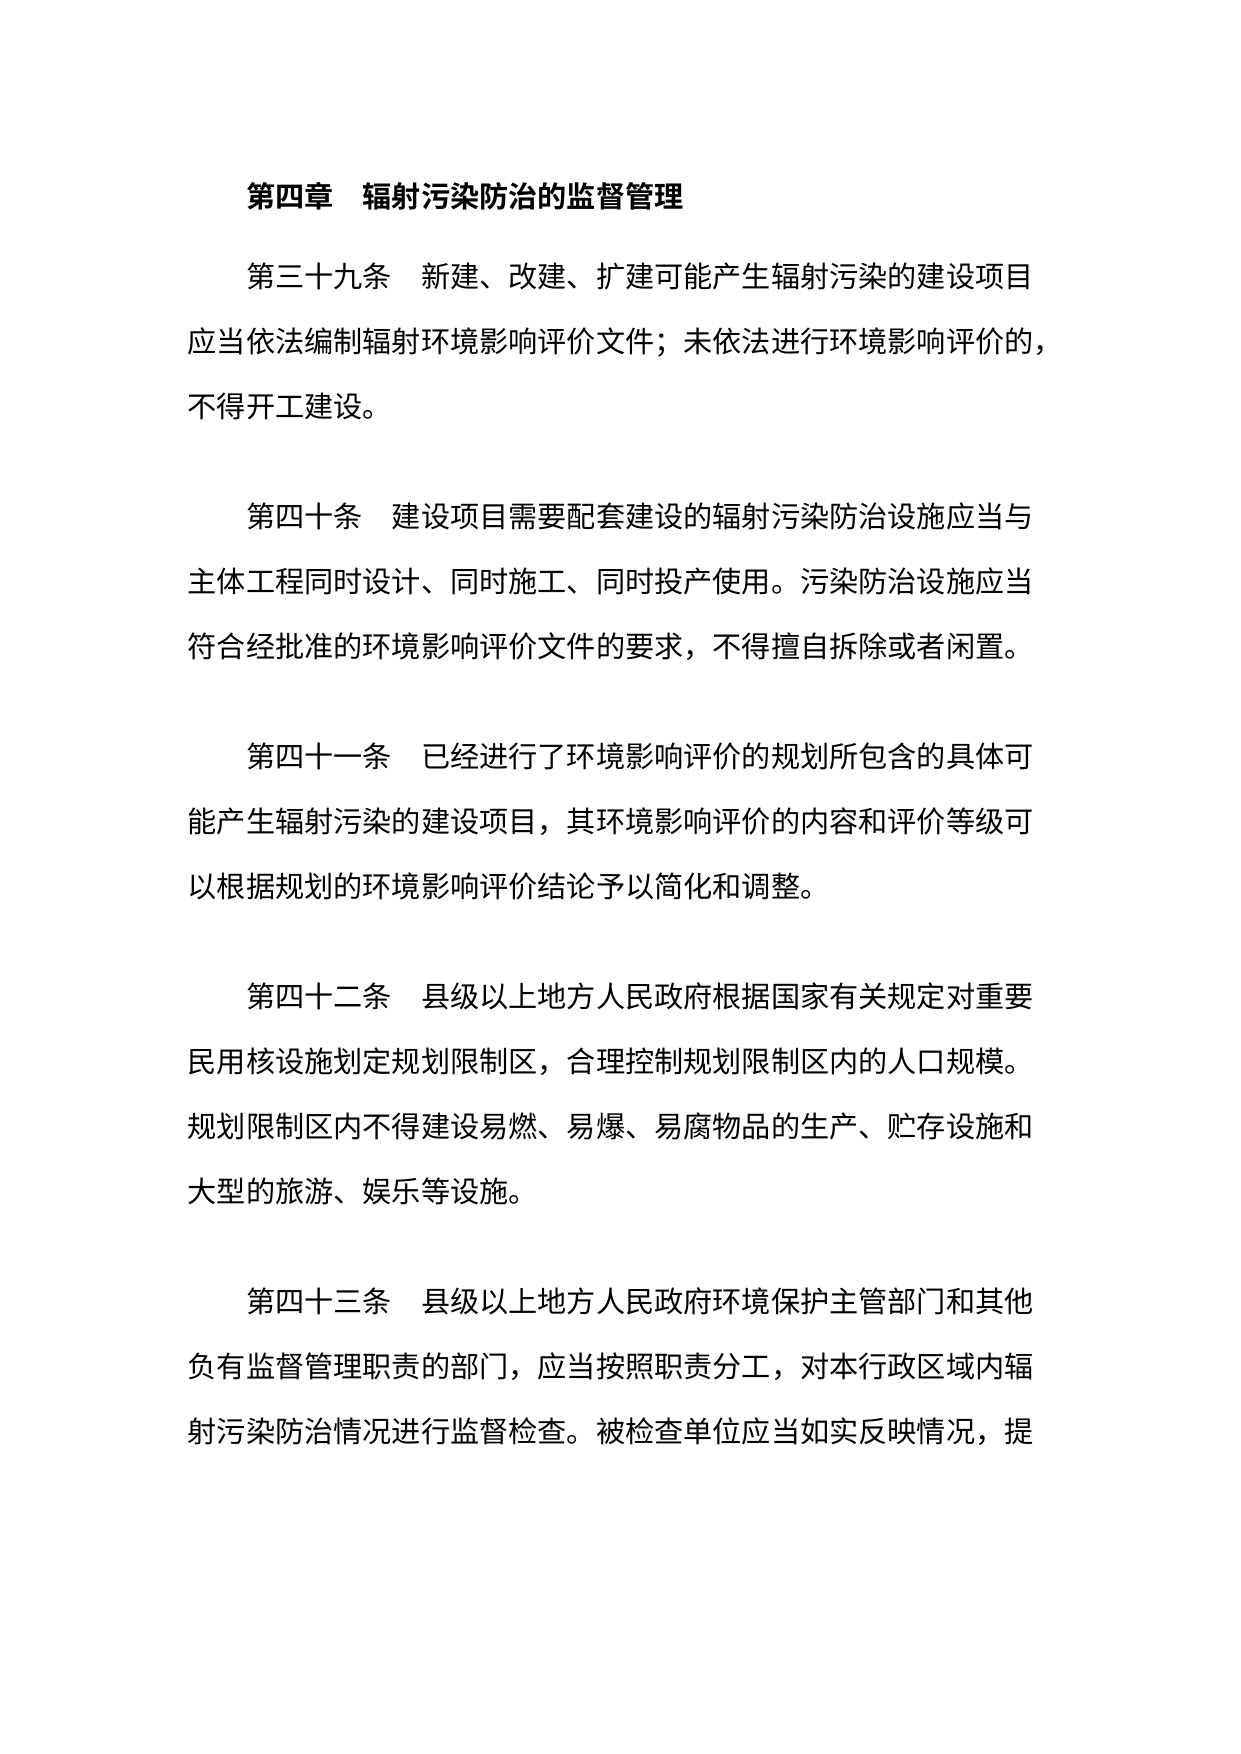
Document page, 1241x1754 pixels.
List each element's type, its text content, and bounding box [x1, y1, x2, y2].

text 第四十一条 已经进行了环境影响评价的规划所包含的具体可能产生辐射污染的建设项目，其环境影响评价的内容和评价等级可以根据规划的环境影响评价结论予以简化和调整。 [187, 723, 1053, 918]
text 第四十条 建设项目需要配套建设的辐射污染防治设施应当与主体工程同时设计、同时施工、同时投产使用。污染防治设施应当符合经批准的环境影响评价文件的要求，不得擅自拆除或者闲置。 [187, 483, 1053, 678]
text 第三十九条 新建、改建、扩建可能产生辐射污染的建设项目应当依法编制辐射环境影响评价文件；未依法进行环境影响评价的，不得开工建设。 [187, 243, 1053, 438]
text 第四章 辐射污染防治的监督管理 [187, 162, 1053, 227]
text 第四十二条 县级以上地方人民政府根据国家有关规定对重要民用核设施划定规划限制区，合理控制规划限制区内的人口规模。规划限制区内不得建设易燃、易爆、易腐物品的生产、贮存设施和大型的旅游、娱乐等设施。 [187, 963, 1053, 1223]
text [187, 1268, 1053, 1463]
